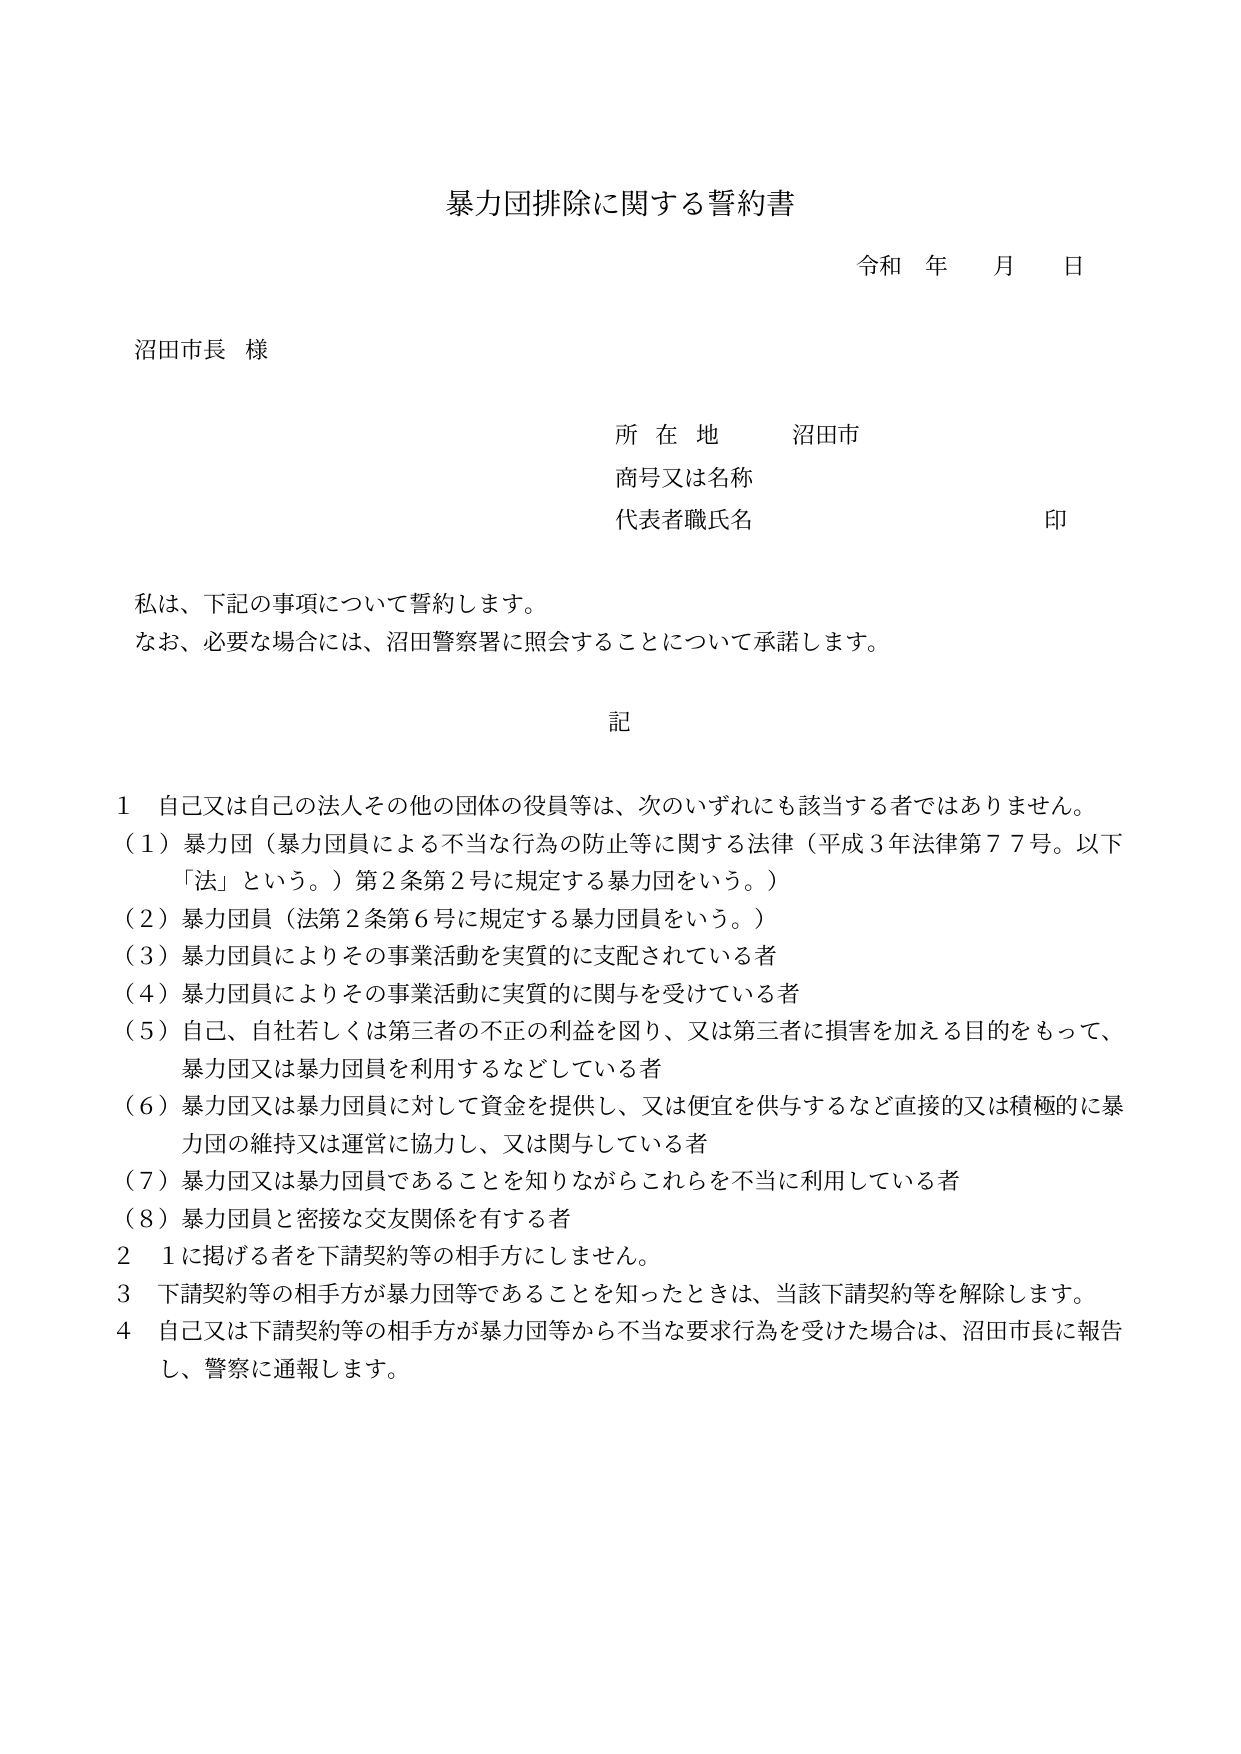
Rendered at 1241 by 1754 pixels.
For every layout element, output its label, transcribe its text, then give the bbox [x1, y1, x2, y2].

text 代表者職氏名 印 [616, 500, 1128, 537]
text なお、必要な場合には、沼田警察署に照会することについて承諾します。 [134, 622, 1128, 659]
text （６）暴力団又は暴力団員に対して資金を提供し、又は便宜を供与するなど直接的又は積極的に暴力団の維持又は運営に協力し、又は関与している者 [112, 1086, 1128, 1161]
text （３）暴力団員によりその事業活動を実質的に支配されている者 [112, 936, 1128, 973]
text 暴力団排除に関する誓約書 [112, 164, 1128, 239]
text 令和 年 月 日 [856, 246, 1128, 283]
text 私は、下記の事項について誓約します。 [134, 584, 1128, 622]
text （４）暴力団員によりその事業活動に実質的に関与を受けている者 [112, 973, 1128, 1011]
text 所在地 沼田市 [616, 415, 1128, 452]
text ４ 自己又は下請契約等の相手方が暴力団等から不当な要求行為を受けた場合は、沼田市長に報告し、警察に通報します。 [112, 1311, 1128, 1386]
text ３ 下請契約等の相手方が暴力団等であることを知ったときは、当該下請契約等を解除します。 [112, 1273, 1128, 1311]
text （８）暴力団員と密接な交友関係を有する者 [112, 1198, 1128, 1236]
text （７）暴力団又は暴力団員であることを知りながらこれらを不当に利用している者 [112, 1161, 1128, 1198]
text （１）暴力団（暴力団員による不当な行為の防止等に関する法律（平成３年法律第７７号。以下「法」という。）第２条第２号に規定する暴力団をいう。） [112, 823, 1128, 898]
text 商号又は名称 [616, 457, 1128, 495]
text （５）自己、自社若しくは第三者の不正の利益を図り、又は第三者に損害を加える目的をもって、暴力団又は暴力団員を利用するなどしている者 [112, 1011, 1128, 1086]
text １ 自己又は自己の法人その他の団体の役員等は、次のいずれにも該当する者ではありません。 [112, 786, 1128, 823]
text 沼田市長 様 [134, 330, 1128, 368]
text ２ １に掲げる者を下請契約等の相手方にしません。 [112, 1236, 1128, 1273]
text 記 [112, 701, 1128, 739]
text （２）暴力団員（法第２条第６号に規定する暴力団員をいう。） [112, 898, 1128, 936]
